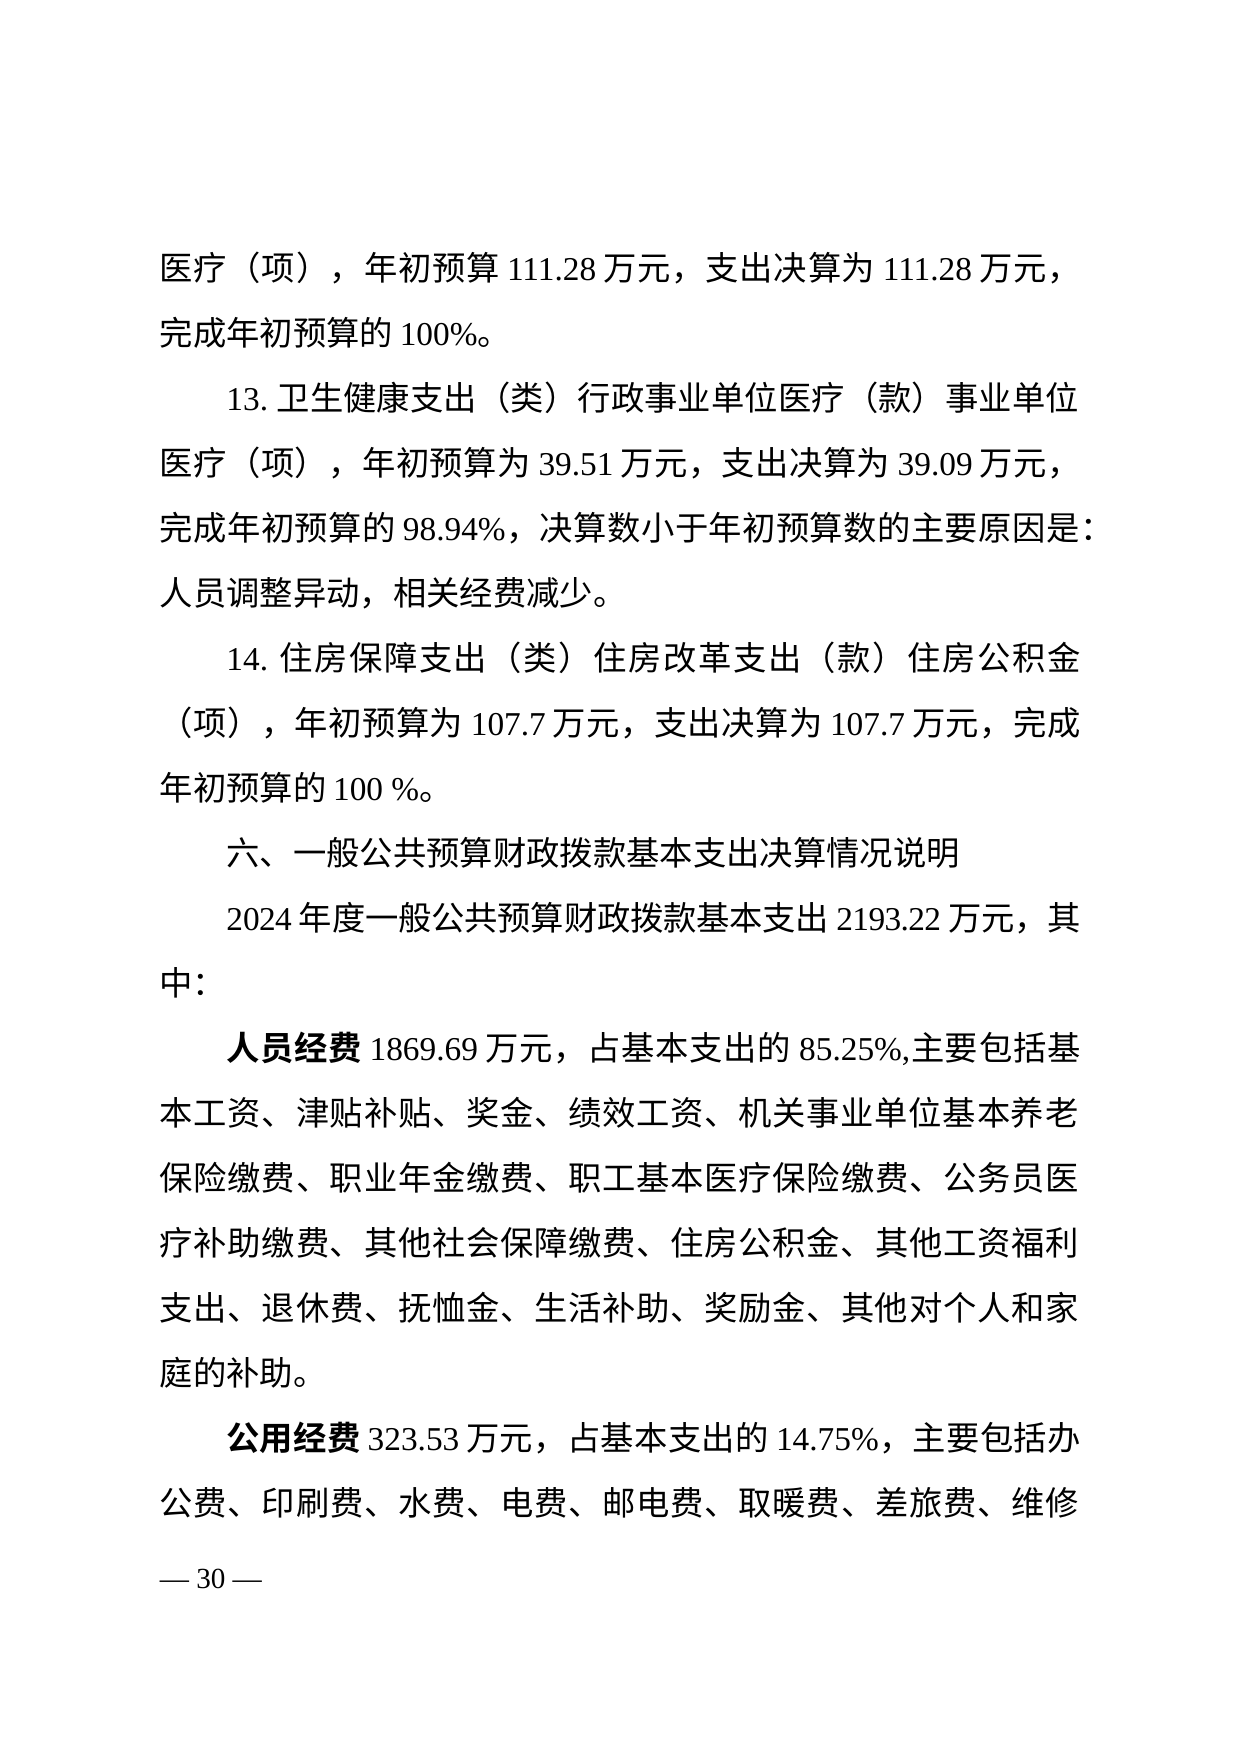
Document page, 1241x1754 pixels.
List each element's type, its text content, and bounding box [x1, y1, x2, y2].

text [159, 1403, 1081, 1533]
text 六、一般公共预算财政拨款基本支出决算情况说明 [159, 818, 1081, 883]
text 2024年度一般公共预算财政拨款基本支出2193.22万元，其中： [159, 883, 1081, 1013]
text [159, 233, 1081, 363]
text 14. 住房保障支出（类）住房改革支出（款）住房公积金（项），年初预算为107.7万元，支出决算为107.7万元，完成年初预算的100 %。 [159, 623, 1081, 818]
text 13. 卫生健康支出（类）行政事业单位医疗（款）事业单位医疗（项），年初预算为39.51万元，支出决算为39.09万元，完成年初预算的98.94%，决算数小于年初预算数的主要原因是：人员调整异动，相关经费减少。 [159, 363, 1081, 623]
text 人员经费1869.69万元，占基本支出的85.25%,主要包括基本工资、津贴补贴、奖金、绩效工资、机关事业单位基本养老保险缴费、职业年金缴费、职工基本医疗保险缴费、公务员医疗补助缴费、其他社会保障缴费、住房公积金、其他工资福利支出、退休费、抚恤金、生活补助、奖励金、其他对个人和家庭的补助。 [159, 1013, 1081, 1403]
